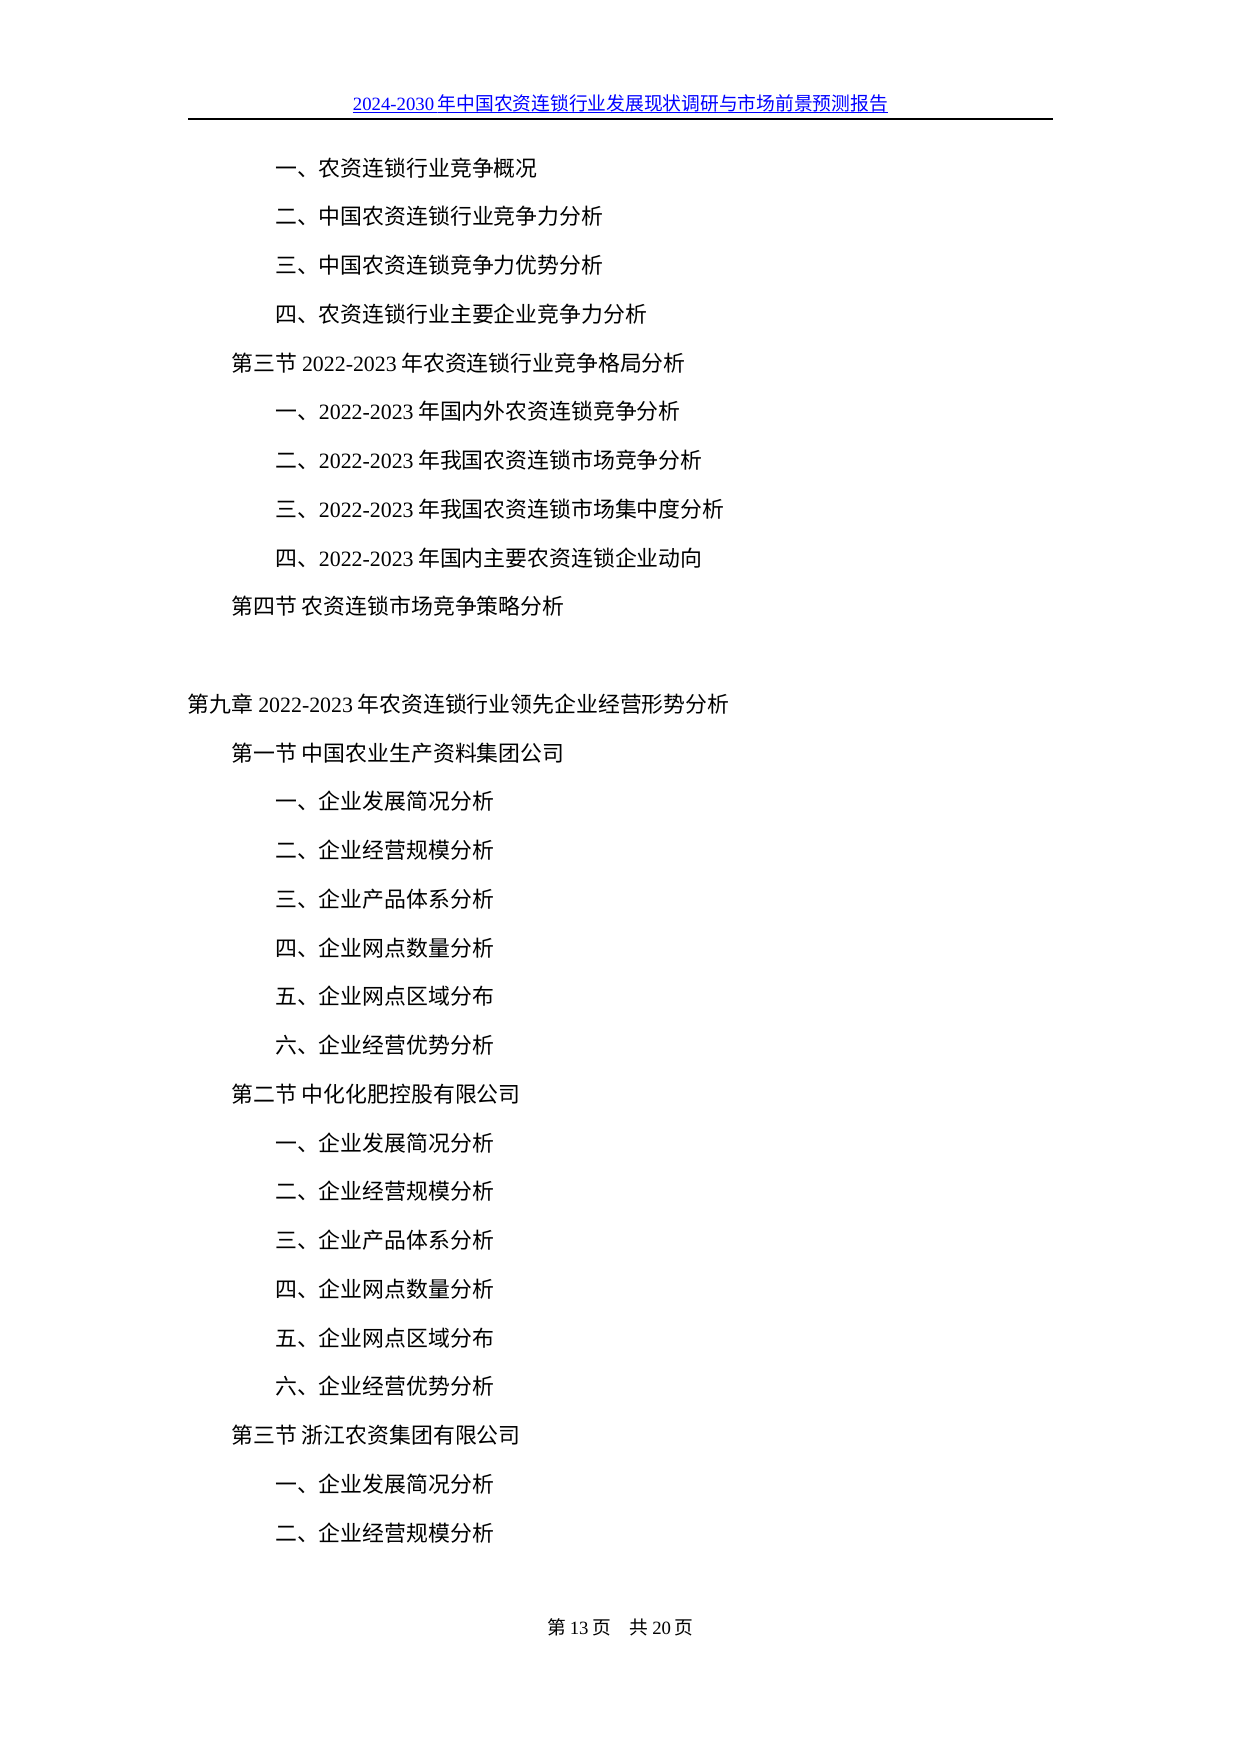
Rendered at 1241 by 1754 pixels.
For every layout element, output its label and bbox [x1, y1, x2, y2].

text [187, 150, 1053, 1548]
